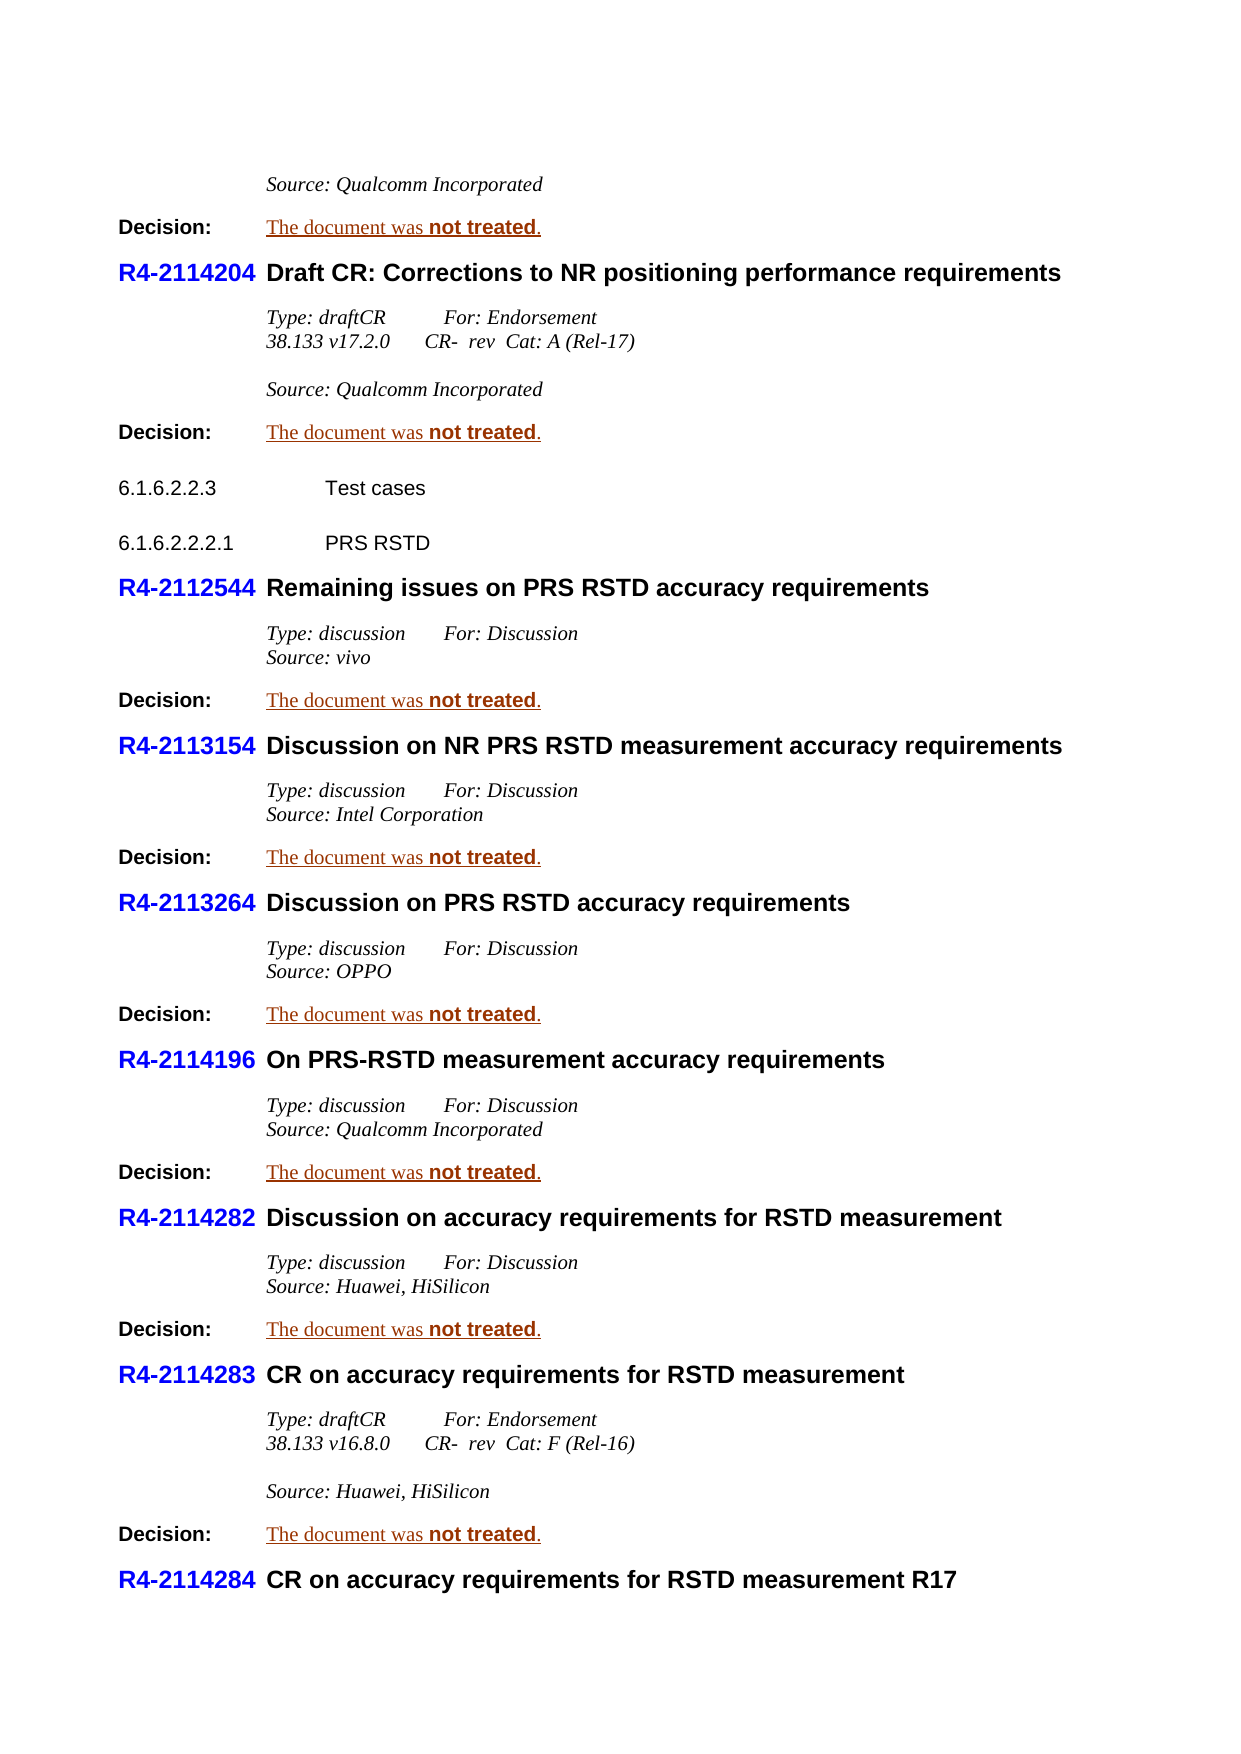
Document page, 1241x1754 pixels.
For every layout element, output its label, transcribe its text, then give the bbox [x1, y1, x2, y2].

text R4-2113154 Discussion on NR PRS RSTD measurement accuracy requirements [118, 731, 1122, 759]
text Decision: The document was not treated. [118, 845, 1122, 869]
text R4-2114284 CR on accuracy requirements for RSTD measurement R17 [118, 1565, 1122, 1594]
text R4-2112544 Remaining issues on PRS RSTD accuracy requirements [118, 573, 1122, 602]
text Type: discussion For: Discussion Source: OPPO [118, 935, 1122, 983]
text Type: discussion For: Discussion Source: Intel Corporation [118, 778, 1122, 826]
text Type: draftCR For: Endorsement 38.133 v16.8.0 CR- rev Cat: F (Rel-16) Source: Huawei, HiSilicon [118, 1407, 1122, 1503]
text Decision: The document was not treated. [118, 1002, 1122, 1026]
text R4-2113264 Discussion on PRS RSTD accuracy requirements [118, 888, 1122, 917]
text Type: draftCR For: Endorsement 38.133 v17.2.0 CR- rev Cat: A (Rel-17) Source: Qualcomm Incorporated [118, 305, 1122, 401]
subtitle 6.1.6.2.2.2.1 PRS RSTD [118, 531, 1122, 554]
text Type: discussion For: Discussion Source: Huawei, HiSilicon [118, 1250, 1122, 1298]
text Type: discussion For: Discussion Source: Qualcomm Incorporated [118, 1093, 1122, 1141]
text R4-2114204 Draft CR: Corrections to NR positioning performance requirements [118, 257, 1122, 286]
text Decision: The document was not treated. [118, 1522, 1122, 1546]
text Decision: The document was not treated. [118, 420, 1122, 444]
text Decision: The document was not treated. [118, 1159, 1122, 1184]
text Decision: The document was not treated. [118, 1317, 1122, 1341]
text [118, 148, 1122, 196]
text Decision: The document was not treated. [118, 688, 1122, 712]
subtitle 6.1.6.2.2.3 Test cases [118, 475, 1122, 499]
text R4-2114196 On PRS-RSTD measurement accuracy requirements [118, 1045, 1122, 1074]
text R4-2114283 CR on accuracy requirements for RSTD measurement [118, 1360, 1122, 1388]
text Type: discussion For: Discussion Source: vivo [118, 621, 1122, 669]
text Decision: The document was not treated. [118, 214, 1122, 239]
text R4-2114282 Discussion on accuracy requirements for RSTD measurement [118, 1202, 1122, 1231]
